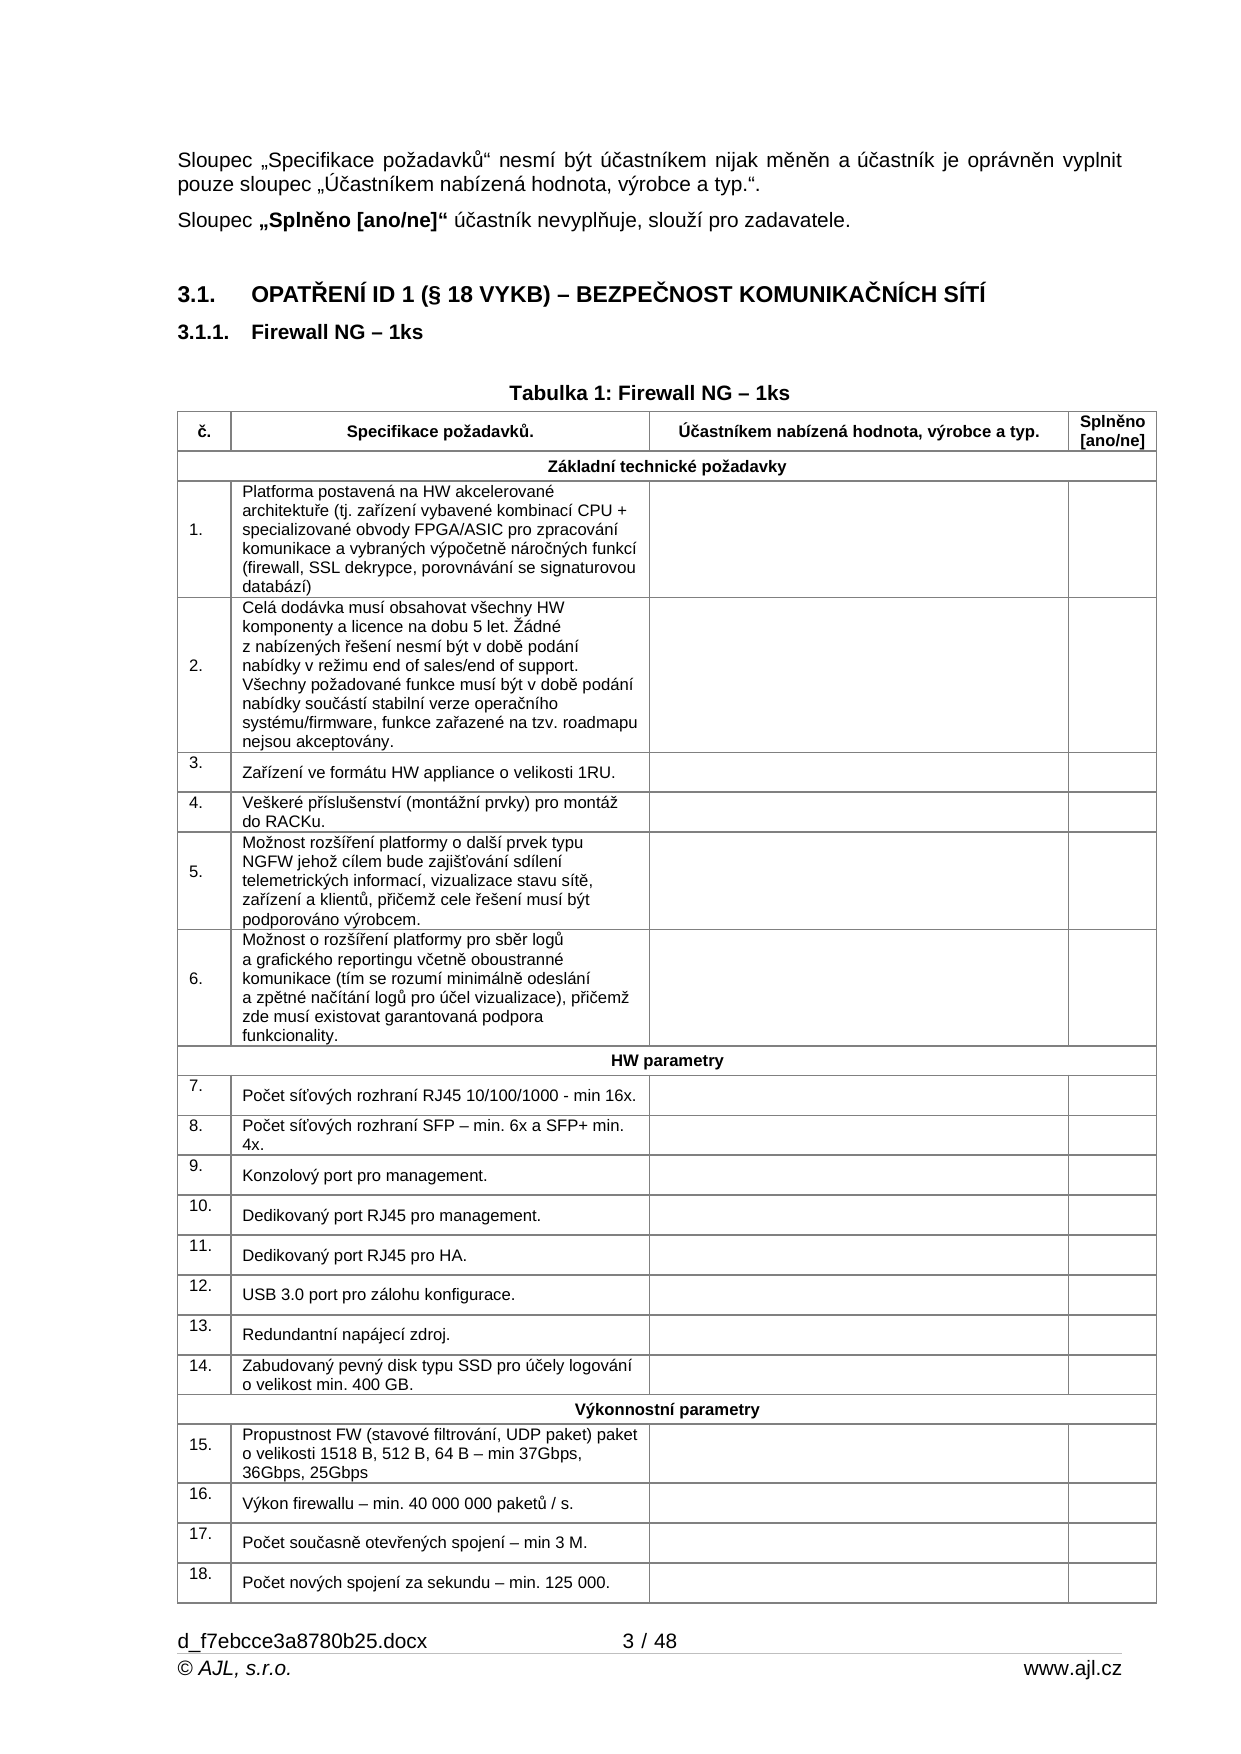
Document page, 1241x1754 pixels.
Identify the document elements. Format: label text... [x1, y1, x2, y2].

table_cell Zabudovaný pevný disk typu SSD pro účely logování o velikost min. 400 GB. [232, 1356, 649, 1394]
table_header Splněno [ano/ne] [1069, 412, 1156, 450]
table_cell [650, 1236, 1068, 1274]
table_cell [650, 1316, 1068, 1354]
table_cell [1069, 753, 1156, 791]
table_cell [1069, 1356, 1156, 1394]
table_cell [650, 1116, 1068, 1154]
table_cell [1069, 1564, 1156, 1602]
table_cell [1069, 482, 1156, 596]
table_cell [1069, 1196, 1156, 1234]
table_cell Výkon firewallu – min. 40 000 000 paketů / s. [232, 1484, 649, 1522]
table_cell [650, 598, 1068, 751]
table_cell [650, 1524, 1068, 1562]
table_cell [178, 1236, 230, 1274]
table_cell Redundantní napájecí zdroj. [232, 1316, 649, 1354]
table_cell [178, 793, 230, 831]
table_cell [178, 1484, 230, 1522]
table_cell [1069, 1116, 1156, 1154]
table_cell [650, 1564, 1068, 1602]
text Sloupec „Splněno [ano/ne]“ účastník nevyplňuje, slouží pro zadavatele. [177, 208, 1122, 232]
table_cell Počet síťových rozhraní RJ45 10/100/1000 - min 16x. [232, 1076, 649, 1114]
table_cell Možnost rozšíření platformy o další prvek typu NGFW jehož cílem bude zajišťování sdílení telemetrických informací, vizualizace stavu sítě, zařízení a klientů, přičemž cele řešení musí být podporováno výrobcem. [232, 833, 649, 928]
table_cell [650, 833, 1068, 928]
table_cell [650, 793, 1068, 831]
table_cell Dedikovaný port RJ45 pro management. [232, 1196, 649, 1234]
table_cell [1069, 833, 1156, 928]
table_cell Počet síťových rozhraní SFP – min. 6x a SFP+ min. 4x. [232, 1116, 649, 1154]
table_cell Dedikovaný port RJ45 pro HA. [232, 1236, 649, 1274]
table_cell [178, 1156, 230, 1194]
table_cell [650, 1276, 1068, 1314]
table_header Účastníkem nabízená hodnota, výrobce a typ. [650, 412, 1068, 450]
table_cell [650, 1196, 1068, 1234]
table_cell Výkonnostní parametry [178, 1395, 1156, 1423]
table_cell [1069, 598, 1156, 751]
table_cell [178, 1196, 230, 1234]
table_cell [650, 1356, 1068, 1394]
table_cell [650, 1425, 1068, 1482]
table_cell [1069, 1076, 1156, 1114]
table_cell Konzolový port pro management. [232, 1156, 649, 1194]
table_cell [178, 833, 230, 928]
table_cell [1069, 1276, 1156, 1314]
table_cell [178, 1116, 230, 1154]
table_cell [178, 930, 230, 1045]
table_cell Celá dodávka musí obsahovat všechny HW komponenty a licence na dobu 5 let. Žádné z nabízených řešení nesmí být v době podání nabídky v režimu end of sales/end of support. Všechny požadované funkce musí být v době podání nabídky součástí stabilní verze operačního systému/firmware, funkce zařazené na tzv. roadmapu nejsou akceptovány. [232, 598, 649, 751]
text Tabulka 1: Firewall NG – 1ks [177, 381, 1122, 405]
table_cell [178, 1524, 230, 1562]
subtitle Firewall NG – 1ks [177, 320, 1122, 344]
table_cell [650, 930, 1068, 1045]
table_cell Možnost o rozšíření platformy pro sběr logů a grafického reportingu včetně oboustranné komunikace (tím se rozumí minimálně odeslání a zpětné načítání logů pro účel vizualizace), přičemž zde musí existovat garantovaná podpora funkcionality. [232, 930, 649, 1045]
text Sloupec „Specifikace požadavků“ nesmí být účastníkem nijak měněn a účastník je oprávněn vyplnit pouze sloupec „Účastníkem nabízená hodnota, výrobce a typ.“. [177, 148, 1122, 196]
table_cell [178, 1276, 230, 1314]
table_cell [178, 1316, 230, 1354]
table_cell HW parametry [178, 1047, 1156, 1074]
table_cell [1069, 1484, 1156, 1522]
table_cell [1069, 1425, 1156, 1482]
subtitle Opatření ID 1 (§ 18 VyKB) – Bezpečnost komunikačních sítí [177, 281, 1122, 307]
table_cell Platforma postavená na HW akcelerované architektuře (tj. zařízení vybavené kombinací CPU + specializované obvody FPGA/ASIC pro zpracování komunikace a vybraných výpočetně náročných funkcí (firewall, SSL dekrypce, porovnávání se signaturovou databází) [232, 482, 649, 596]
table_cell USB 3.0 port pro zálohu konfigurace. [232, 1276, 649, 1314]
table_cell [178, 1356, 230, 1394]
table_cell [178, 753, 230, 791]
table_cell Zařízení ve formátu HW appliance o velikosti 1RU. [232, 753, 649, 791]
table_cell [1069, 930, 1156, 1045]
table_cell [1069, 1156, 1156, 1194]
table_cell [1069, 1316, 1156, 1354]
table_cell [650, 1156, 1068, 1194]
table_cell [1069, 793, 1156, 831]
table_cell [178, 598, 230, 751]
table_cell [1069, 1236, 1156, 1274]
table_cell [178, 1564, 230, 1602]
table_cell Základní technické požadavky [178, 452, 1156, 480]
table_cell Počet současně otevřených spojení – min 3 M. [232, 1524, 649, 1562]
table_cell Počet nových spojení za sekundu – min. 125 000. [232, 1564, 649, 1602]
table_cell [178, 1425, 230, 1482]
table_cell [650, 1484, 1068, 1522]
table_cell [650, 482, 1068, 596]
table_header č. [178, 412, 230, 450]
table_cell Propustnost FW (stavové filtrování, UDP paket) paket o velikosti 1518 B, 512 B, 64 B – min 37Gbps, 36Gbps, 25Gbps [232, 1425, 649, 1482]
table_cell [178, 482, 230, 596]
table_cell [178, 1076, 230, 1114]
table_header Specifikace požadavků. [232, 412, 649, 450]
table_cell [650, 753, 1068, 791]
table_cell [1069, 1524, 1156, 1562]
table_cell [650, 1076, 1068, 1114]
table_cell Veškeré příslušenství (montážní prvky) pro montáž do RACKu. [232, 793, 649, 831]
